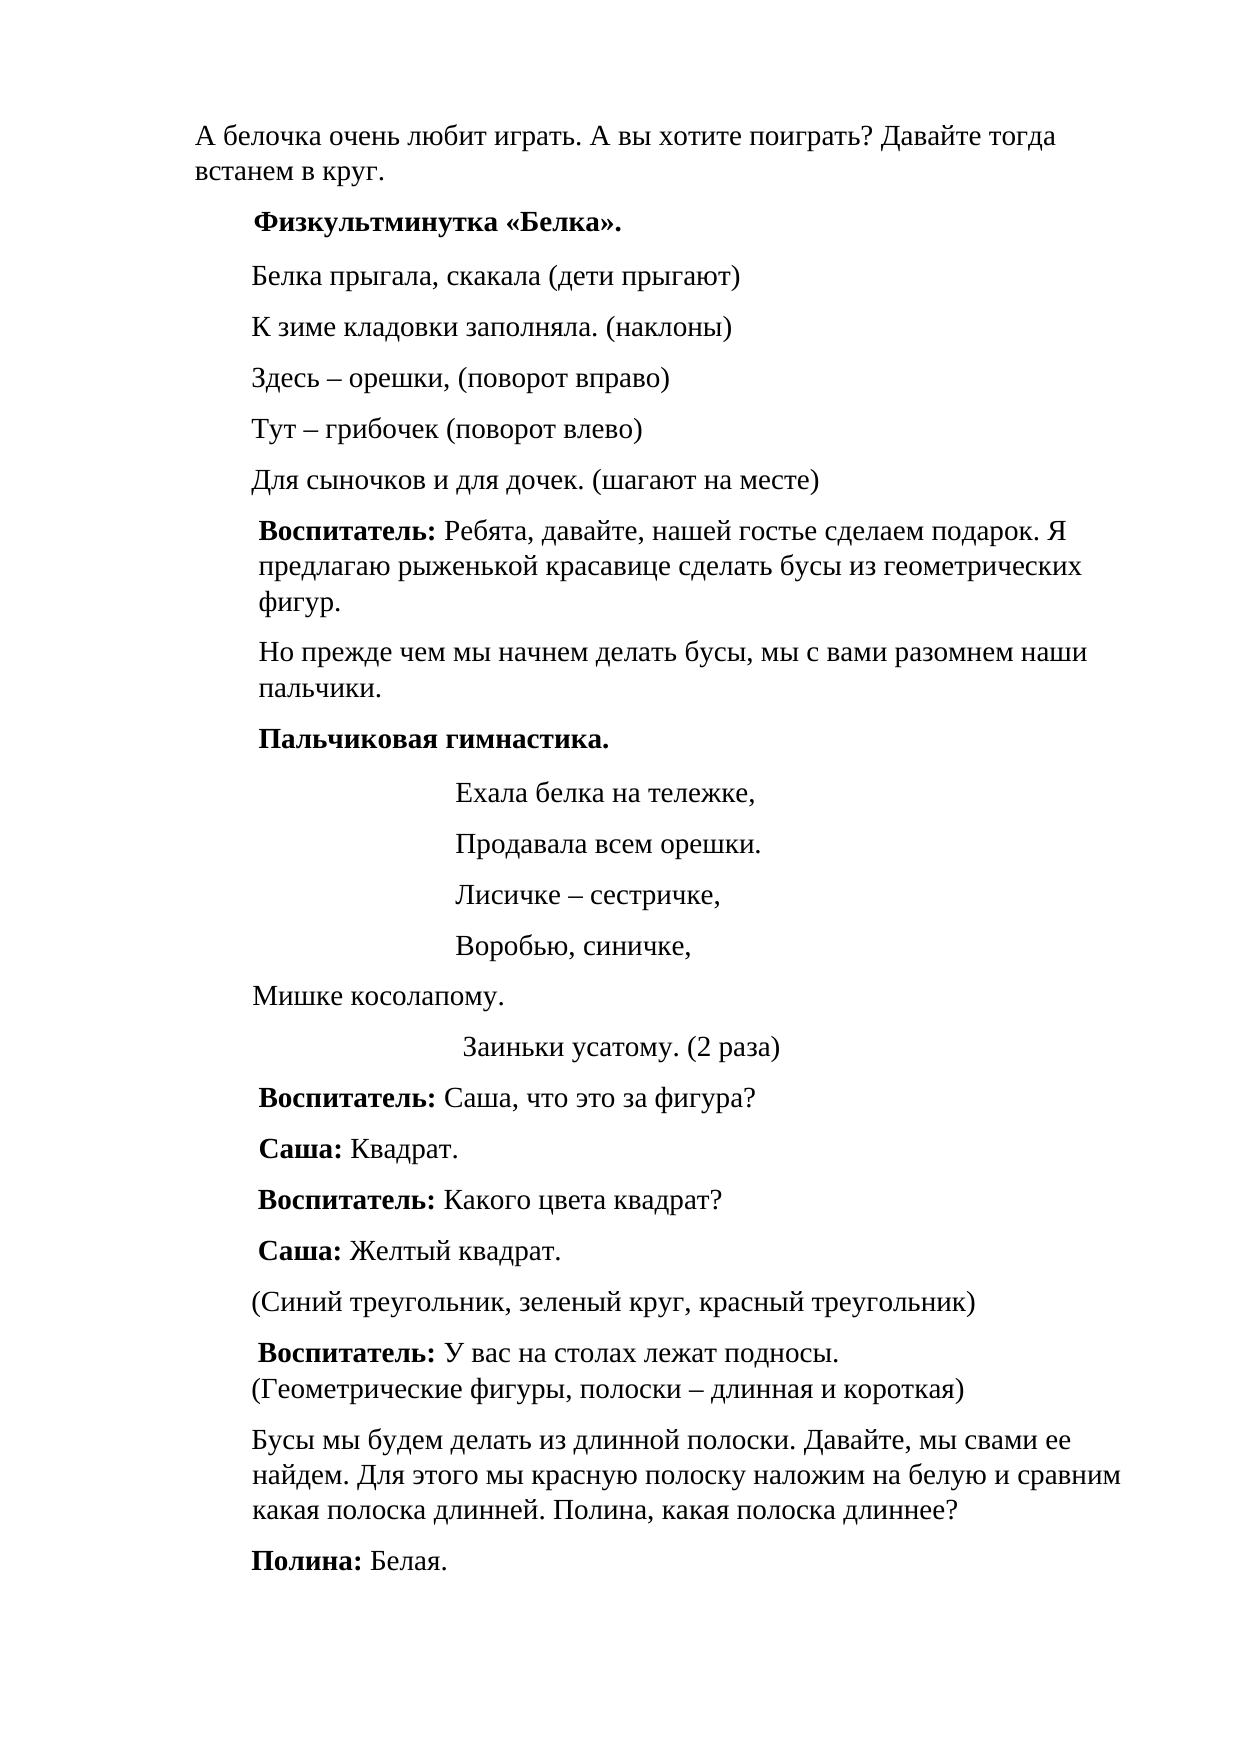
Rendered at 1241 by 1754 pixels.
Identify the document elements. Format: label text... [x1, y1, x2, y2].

text Полина: Белая. [251, 1543, 1152, 1577]
text Для сыночков и для дочек. (шагают на месте) [251, 462, 1152, 496]
text Но прежде чем мы начнем делать бусы, мы с вами разомнем наши пальчики. [258, 634, 1152, 703]
text Пальчиковая гимнастика. [258, 721, 1152, 754]
text К зиме кладовки заполняла. (наклоны) [251, 309, 1152, 343]
text (Геометрические фигуры, полоски – длинная и короткая) [251, 1371, 1152, 1404]
text А белочка очень любит играть. А вы хотите поиграть? Давайте тогда встанем в круг. [194, 118, 1152, 187]
text Белка прыгала, скакала (дети прыгают) [251, 258, 1152, 292]
text Здесь – орешки, (поворот вправо) [251, 360, 1152, 394]
text Воспитатель: Ребята, давайте, нашей гостье сделаем подарок. Я предлагаю рыженькой красавице сделать бусы из геометрических фигур. [258, 513, 1152, 617]
text Продавала всем орешки. [251, 826, 1152, 859]
text Воспитатель: У вас на столах лежат подносы. [177, 1335, 1152, 1368]
text Саша: Квадрат. [258, 1131, 1152, 1164]
text Саша: Желтый квадрат. [177, 1233, 1152, 1266]
text Лисичке – сестричке, [251, 877, 1152, 910]
text Бусы мы будем делать из длинной полоски. Давайте, мы свами ее найдем. Для этого мы красную полоску наложим на белую и сравним какая полоска длинней. Полина, какая полоска длиннее? [251, 1422, 1152, 1526]
text (Синий треугольник, зеленый круг, красный треугольник) [251, 1284, 1152, 1317]
text Ехала белка на тележке, [251, 775, 1152, 808]
text Физкультминутка «Белка». [253, 204, 1152, 238]
text Тут – грибочек (поворот влево) [251, 411, 1152, 445]
text Воробью, синичке, Мишке косолапому. [251, 928, 783, 1012]
text Воспитатель: Какого цвета квадрат? [177, 1182, 1152, 1216]
text Заиньки усатому. (2 раза) [251, 1029, 783, 1063]
text Воспитатель: Саша, что это за фигура? [258, 1080, 1152, 1114]
